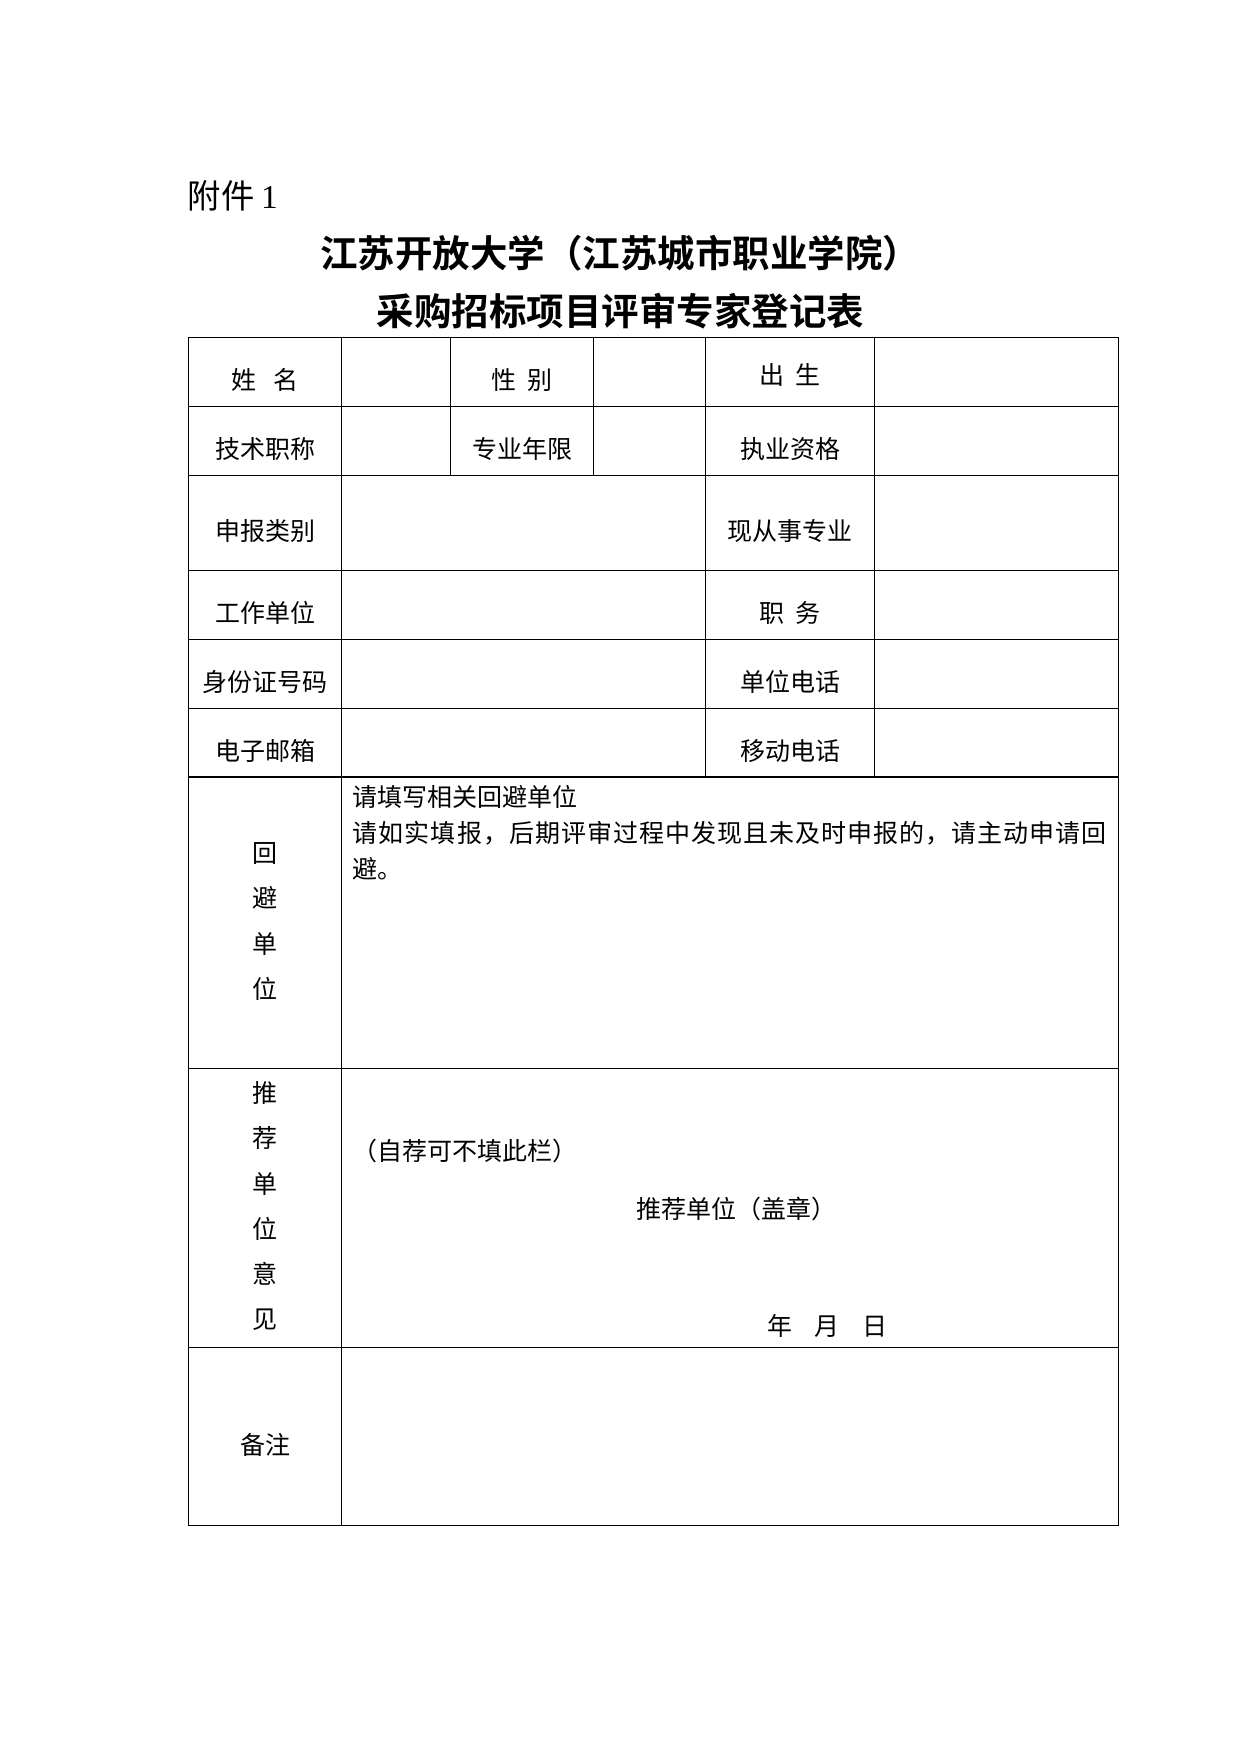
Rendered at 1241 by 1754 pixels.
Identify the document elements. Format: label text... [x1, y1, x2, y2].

table_cell 职 务 [706, 571, 874, 639]
table_cell [342, 571, 705, 639]
table_cell （自荐可不填此栏） 推荐单位（盖章） 年 月 日 [342, 1069, 1118, 1347]
table_cell 执业资格 [706, 407, 874, 474]
table_cell 工作单位 [189, 571, 341, 639]
table_header 姓 名 [189, 338, 341, 406]
table_cell [342, 476, 705, 570]
table_header [594, 338, 705, 406]
text 江苏开放大学（江苏城市职业学院） [187, 220, 1053, 279]
text 附件1 [187, 162, 1053, 220]
table_cell [875, 476, 1118, 570]
table_cell 技术职称 [189, 407, 341, 474]
table_cell 现从事专业 [706, 476, 874, 570]
table_cell 回 避 单 位 [189, 778, 341, 1068]
table_header 出 生 年 月 [706, 338, 874, 406]
table_cell 推 荐 单 位 意 见 [189, 1069, 341, 1347]
table_cell [875, 571, 1118, 639]
table_cell 电子邮箱 [189, 709, 341, 776]
table_cell [594, 407, 705, 474]
table_cell 身份证号码 [189, 640, 341, 708]
table_header 性 别 [451, 338, 593, 406]
table_cell 移动电话 [706, 709, 874, 776]
table_cell [875, 709, 1118, 776]
table_cell [875, 407, 1118, 474]
text 采购招标项目评审专家登记表 [187, 279, 1053, 337]
table_cell 单位电话 [706, 640, 874, 708]
table_cell 备注 [189, 1348, 341, 1525]
table_header [875, 338, 1118, 406]
table_cell 申报类别 [189, 476, 341, 570]
table_cell 专业年限 [451, 407, 593, 474]
table_cell [342, 407, 450, 474]
table_cell [342, 709, 705, 776]
table_cell [875, 640, 1118, 708]
table_header [342, 338, 450, 406]
table_cell 请填写相关回避单位 请如实填报，后期评审过程中发现且未及时申报的，请主动申请回避。 [342, 778, 1118, 1068]
table_cell [342, 640, 705, 708]
table_cell [342, 1348, 1118, 1525]
